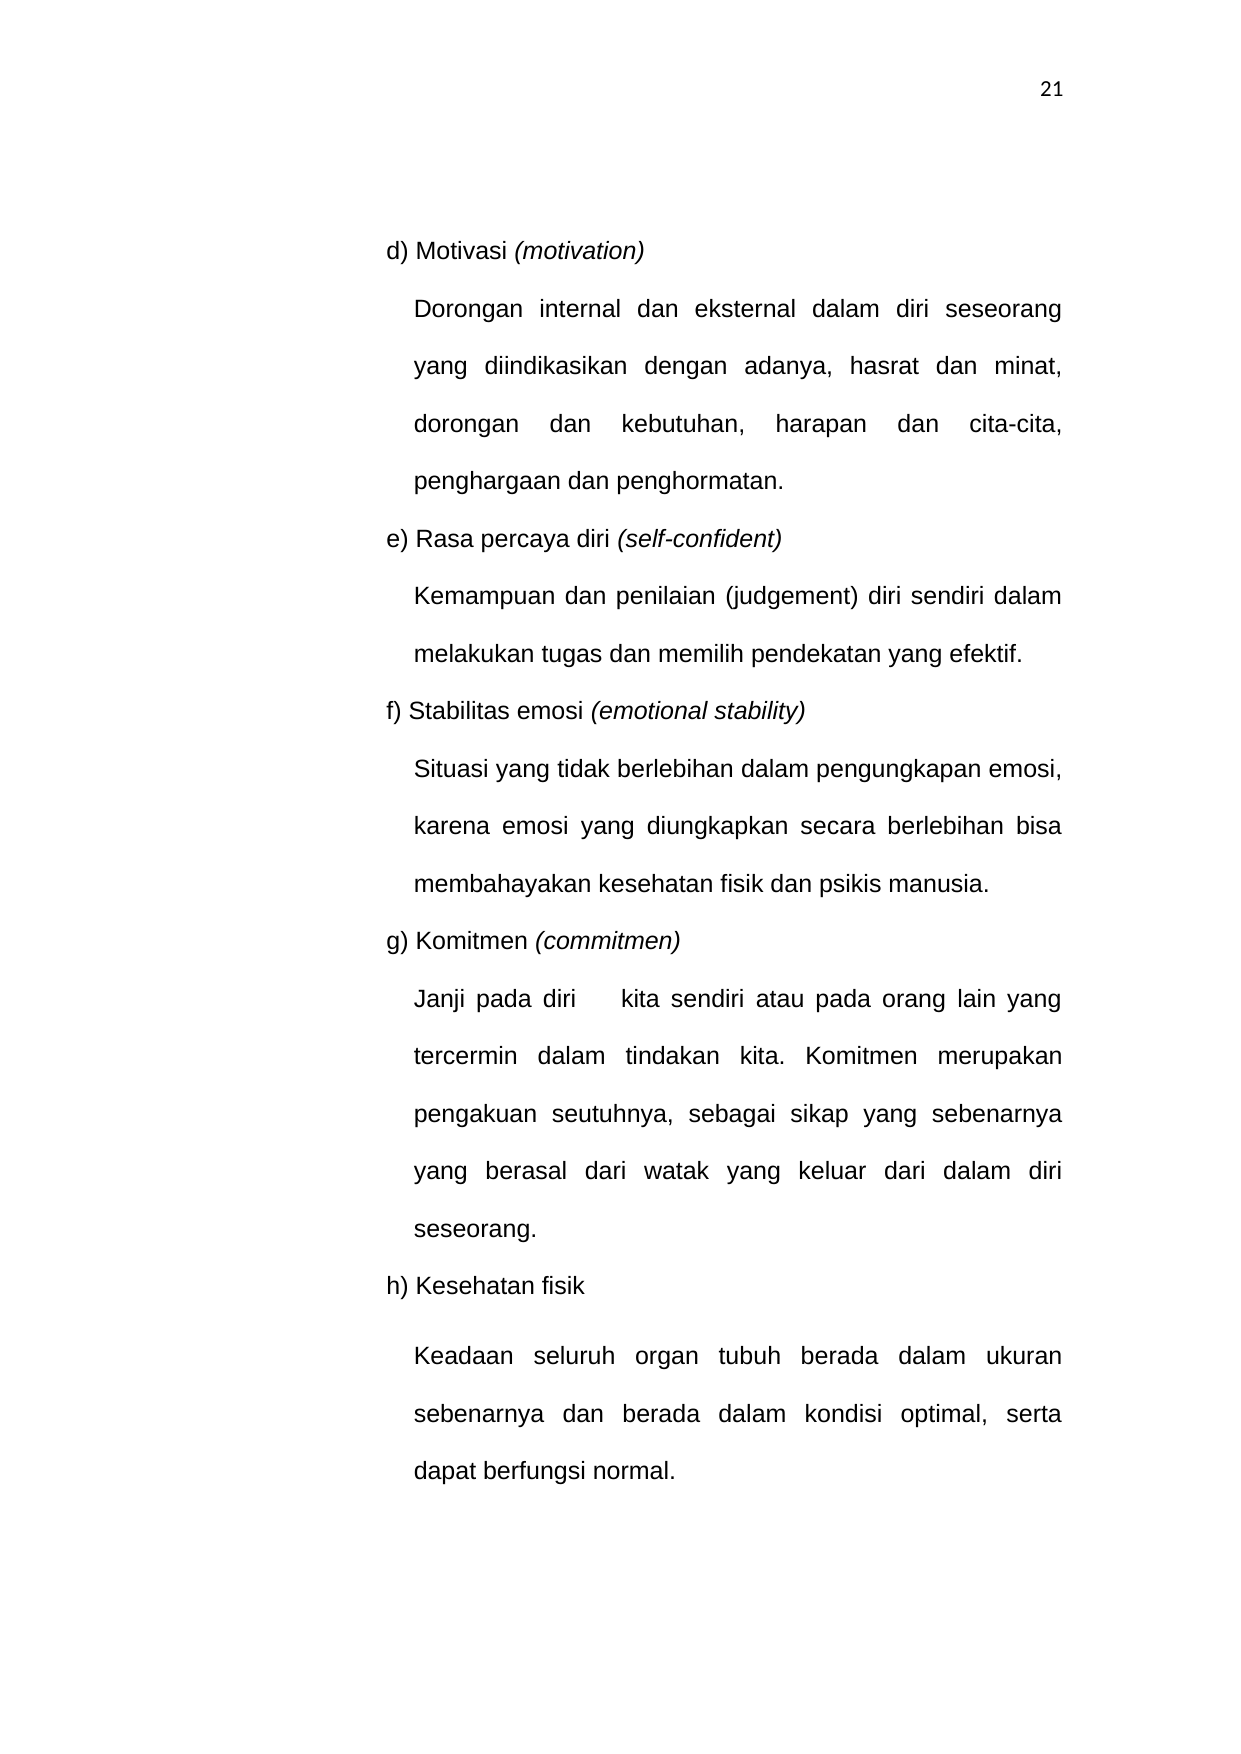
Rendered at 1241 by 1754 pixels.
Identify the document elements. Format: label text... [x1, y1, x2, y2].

text f) Stabilitas emosi (emotional stability) [386, 696, 1063, 725]
text Dorongan internal dan eksternal dalam diri seseorang yang diindikasikan dengan adanya, hasrat dan minat, dorongan dan kebutuhan, harapan dan cita-cita, penghargaan dan penghormatan. [413, 294, 1063, 495]
text Situasi yang tidak berlebihan dalam pengungkapan emosi, karena emosi yang diungkapkan secara berlebihan bisa membahayakan kesehatan fisik dan psikis manusia. [413, 754, 1063, 897]
text d) Motivasi (motivation) [386, 236, 1063, 265]
text g) Komitmen (commitmen) [386, 926, 1063, 955]
text Kemampuan dan penilaian (judgement) diri sendiri dalam melakukan tugas dan memilih pendekatan yang efektif. [413, 581, 1063, 667]
text e) Rasa percaya diri (self-confident) [386, 524, 1063, 552]
text Janji pada diri kita sendiri atau pada orang lain yang tercermin dalam tindakan kita. Komitmen merupakan pengakuan seutuhnya, sebagai sikap yang sebenarnya yang berasal dari watak yang keluar dari dalam diri seseorang. [413, 984, 1063, 1242]
text Keadaan seluruh organ tubuh berada dalam ukuran sebenarnya dan berada dalam kondisi optimal, serta dapat berfungsi normal. [413, 1341, 1063, 1485]
text h) Kesehatan fisik [386, 1271, 1063, 1300]
